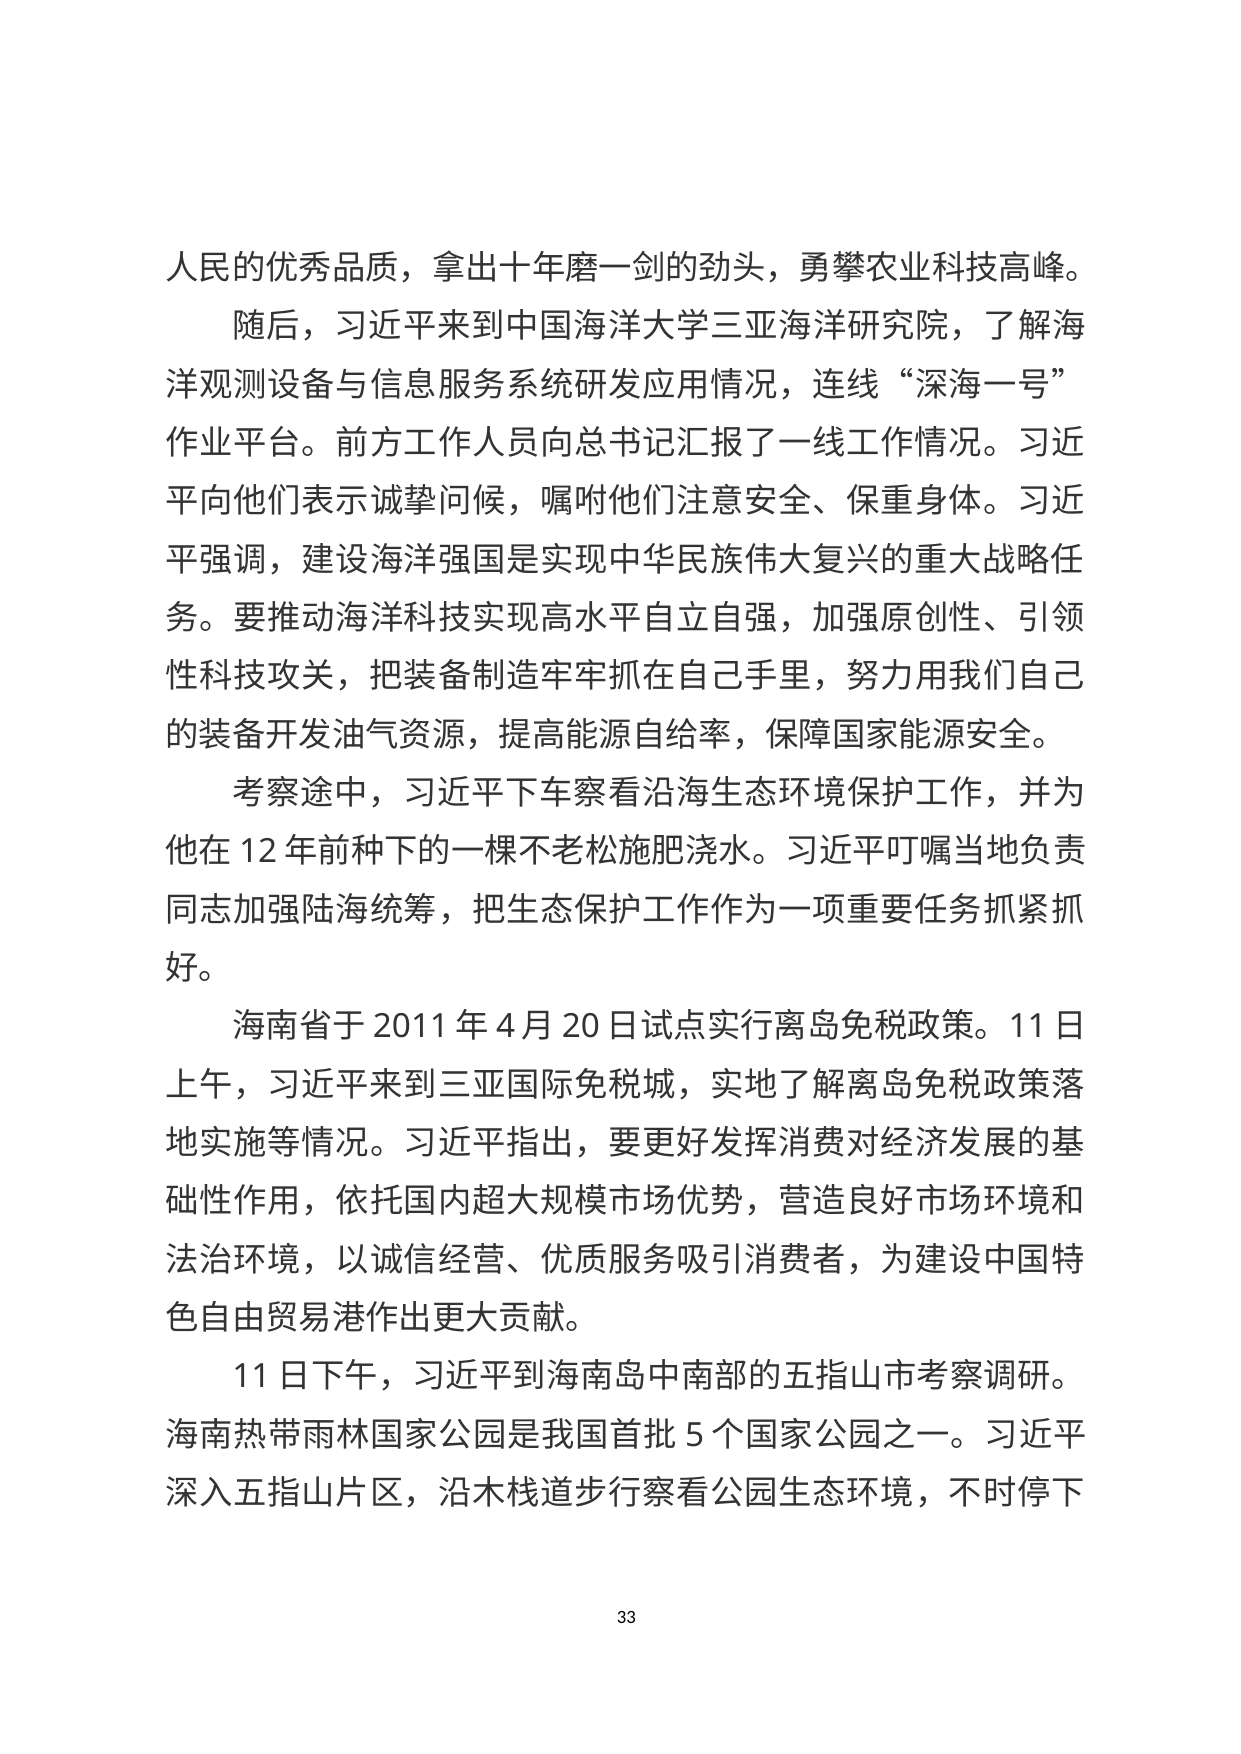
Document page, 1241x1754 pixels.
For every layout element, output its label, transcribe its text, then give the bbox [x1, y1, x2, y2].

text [165, 233, 1087, 291]
text 海南省于2011年4月20日试点实行离岛免税政策。11日上午，习近平来到三亚国际免税城，实地了解离岛免税政策落地实施等情况。习近平指出，要更好发挥消费对经济发展的基础性作用，依托国内超大规模市场优势，营造良好市场环境和法治环境，以诚信经营、优质服务吸引消费者，为建设中国特色自由贸易港作出更大贡献。 [165, 991, 1087, 1341]
text 考察途中，习近平下车察看沿海生态环境保护工作，并为他在12年前种下的一棵不老松施肥浇水。习近平叮嘱当地负责同志加强陆海统筹，把生态保护工作作为一项重要任务抓紧抓好。 [165, 758, 1087, 991]
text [165, 1341, 1087, 1516]
text 随后，习近平来到中国海洋大学三亚海洋研究院，了解海洋观测设备与信息服务系统研发应用情况，连线“深海一号”作业平台。前方工作人员向总书记汇报了一线工作情况。习近平向他们表示诚挚问候，嘱咐他们注意安全、保重身体。习近平强调，建设海洋强国是实现中华民族伟大复兴的重大战略任务。要推动海洋科技实现高水平自立自强，加强原创性、引领性科技攻关，把装备制造牢牢抓在自己手里，努力用我们自己的装备开发油气资源，提高能源自给率，保障国家能源安全。 [165, 291, 1087, 758]
